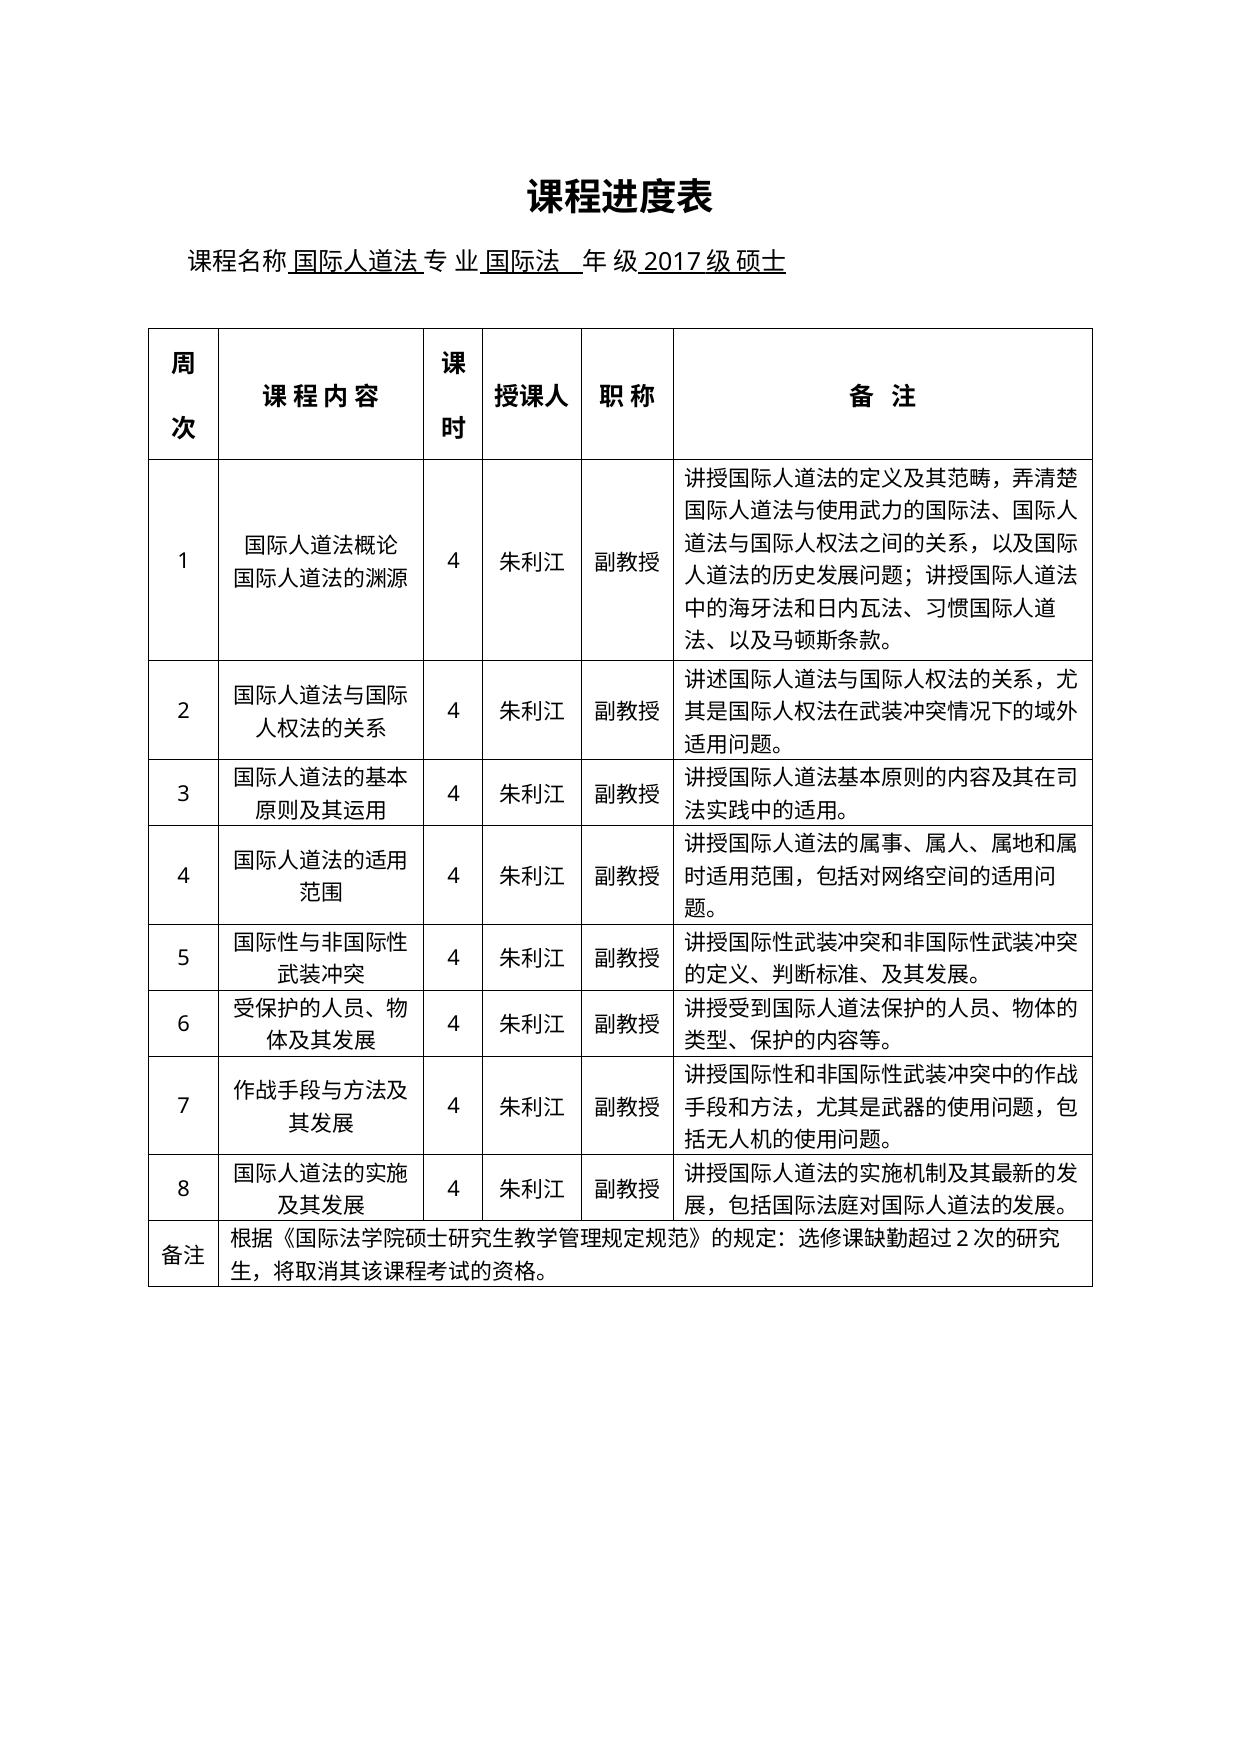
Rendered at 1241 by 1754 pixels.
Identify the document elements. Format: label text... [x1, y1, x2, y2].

table_cell 作战手段与方法及其发展 [219, 1057, 423, 1154]
table_cell 备注 [149, 1221, 218, 1286]
table_cell 讲述国际人道法与国际人权法的关系，尤其是国际人权法在武装冲突情况下的域外适用问题。 [674, 661, 1092, 759]
table_header 授课人 [483, 329, 581, 459]
table_cell 4 [424, 760, 482, 825]
table_cell 4 [424, 1057, 482, 1154]
table_cell 4 [149, 826, 218, 923]
table_cell 副教授 [582, 1155, 673, 1220]
table_cell 1 [149, 460, 218, 660]
table_cell 朱利江 [483, 460, 581, 660]
table_cell 国际人道法的基本原则及其运用 [219, 760, 423, 825]
table_header 课 程 内 容 [219, 329, 423, 459]
table_cell 朱利江 [483, 826, 581, 923]
table_header 周次 [149, 329, 218, 459]
table_cell 4 [424, 925, 482, 989]
table_cell 副教授 [582, 661, 673, 759]
table_cell 4 [424, 826, 482, 923]
table_cell 讲授受到国际人道法保护的人员、物体的类型、保护的内容等。 [674, 991, 1092, 1056]
table_cell 国际性与非国际性武装冲突 [219, 925, 423, 989]
table_cell 3 [149, 760, 218, 825]
table_cell 4 [424, 1155, 482, 1220]
table_cell 讲授国际人道法的实施机制及其最新的发展，包括国际法庭对国际人道法的发展。 [674, 1155, 1092, 1220]
table_cell 朱利江 [483, 991, 581, 1056]
table_cell 副教授 [582, 925, 673, 989]
table_cell 8 [149, 1155, 218, 1220]
table_cell 讲授国际人道法基本原则的内容及其在司法实践中的适用。 [674, 760, 1092, 825]
table_cell 讲授国际性和非国际性武装冲突中的作战手段和方法，尤其是武器的使用问题，包括无人机的使用问题。 [674, 1057, 1092, 1154]
table_cell 副教授 [582, 991, 673, 1056]
table_cell 7 [149, 1057, 218, 1154]
table_cell 国际人道法的适用范围 [219, 826, 423, 923]
text 课程进度表 [187, 162, 1053, 227]
text 课程名称 国际人道法 专 业 国际法 年 级 2017级 硕士 [187, 227, 1053, 292]
table_cell 朱利江 [483, 760, 581, 825]
table_cell 副教授 [582, 1057, 673, 1154]
table_header 课时 [424, 329, 482, 459]
table_header 备 注 [674, 329, 1092, 459]
table_cell 朱利江 [483, 1057, 581, 1154]
table_cell 副教授 [582, 760, 673, 825]
table_header 职 称 [582, 329, 673, 459]
table_cell 国际人道法与国际人权法的关系 [219, 661, 423, 759]
table_cell 4 [424, 991, 482, 1056]
table_cell 副教授 [582, 826, 673, 923]
table_cell 国际人道法概论 国际人道法的渊源 [219, 460, 423, 660]
table_cell 朱利江 [483, 661, 581, 759]
table_cell 朱利江 [483, 1155, 581, 1220]
table_cell 副教授 [582, 460, 673, 660]
table_cell 4 [424, 661, 482, 759]
table_cell 讲授国际人道法的定义及其范畴，弄清楚国际人道法与使用武力的国际法、国际人道法与国际人权法之间的关系，以及国际人道法的历史发展问题；讲授国际人道法中的海牙法和日内瓦法、习惯国际人道法、以及马顿斯条款。 [674, 460, 1092, 660]
table_cell 4 [424, 460, 482, 660]
table_cell 5 [149, 925, 218, 989]
table_cell 受保护的人员、物体及其发展 [219, 991, 423, 1056]
table_cell 朱利江 [483, 925, 581, 989]
table_cell 国际人道法的实施及其发展 [219, 1155, 423, 1220]
table_cell 6 [149, 991, 218, 1056]
table_cell 根据《国际法学院硕士研究生教学管理规定规范》的规定：选修课缺勤超过2次的研究生，将取消其该课程考试的资格。 [219, 1221, 1092, 1286]
table_cell 讲授国际性武装冲突和非国际性武装冲突的定义、判断标准、及其发展。 [674, 925, 1092, 989]
table_cell 讲授国际人道法的属事、属人、属地和属时适用范围，包括对网络空间的适用问题。 [674, 826, 1092, 923]
table_cell 2 [149, 661, 218, 759]
